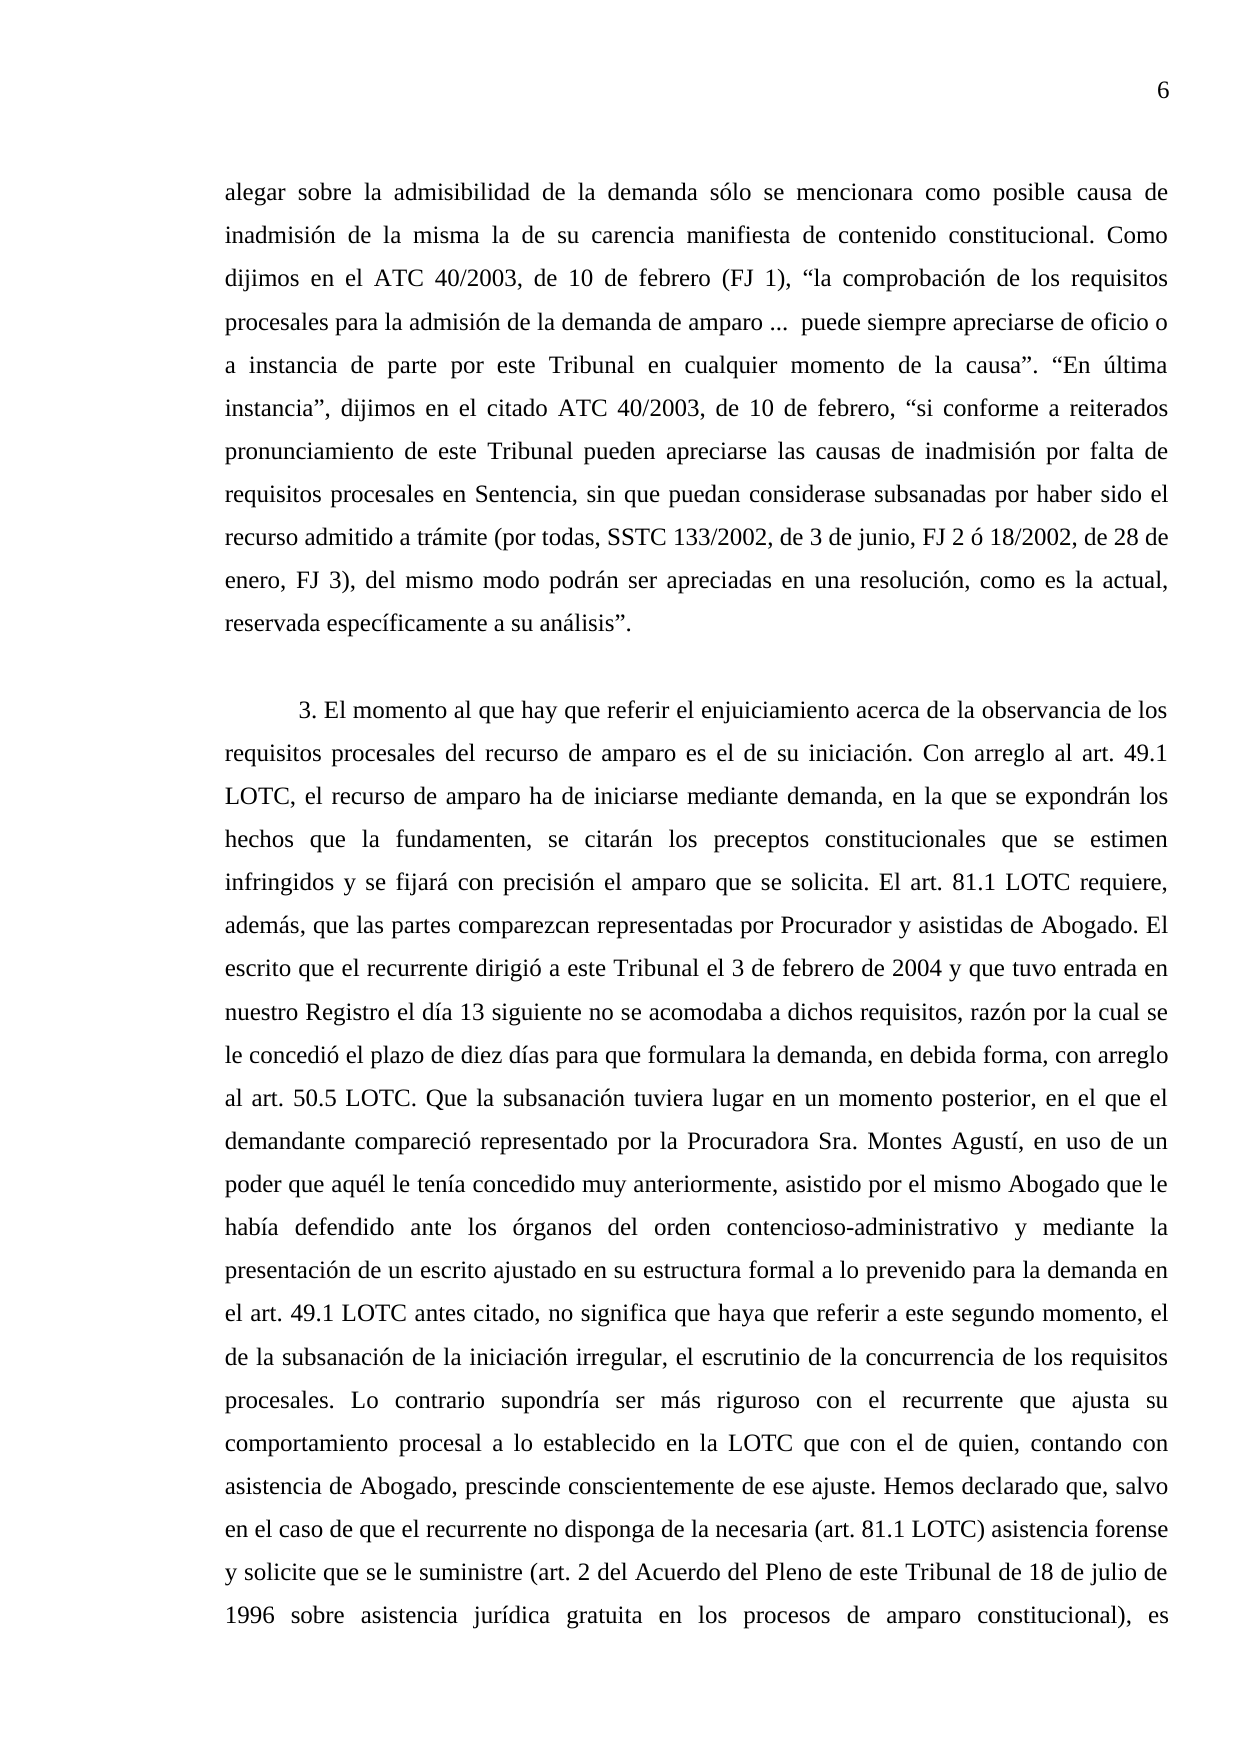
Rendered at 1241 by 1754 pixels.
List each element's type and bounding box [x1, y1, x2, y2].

text [224, 177, 1169, 637]
text [224, 695, 1169, 1629]
